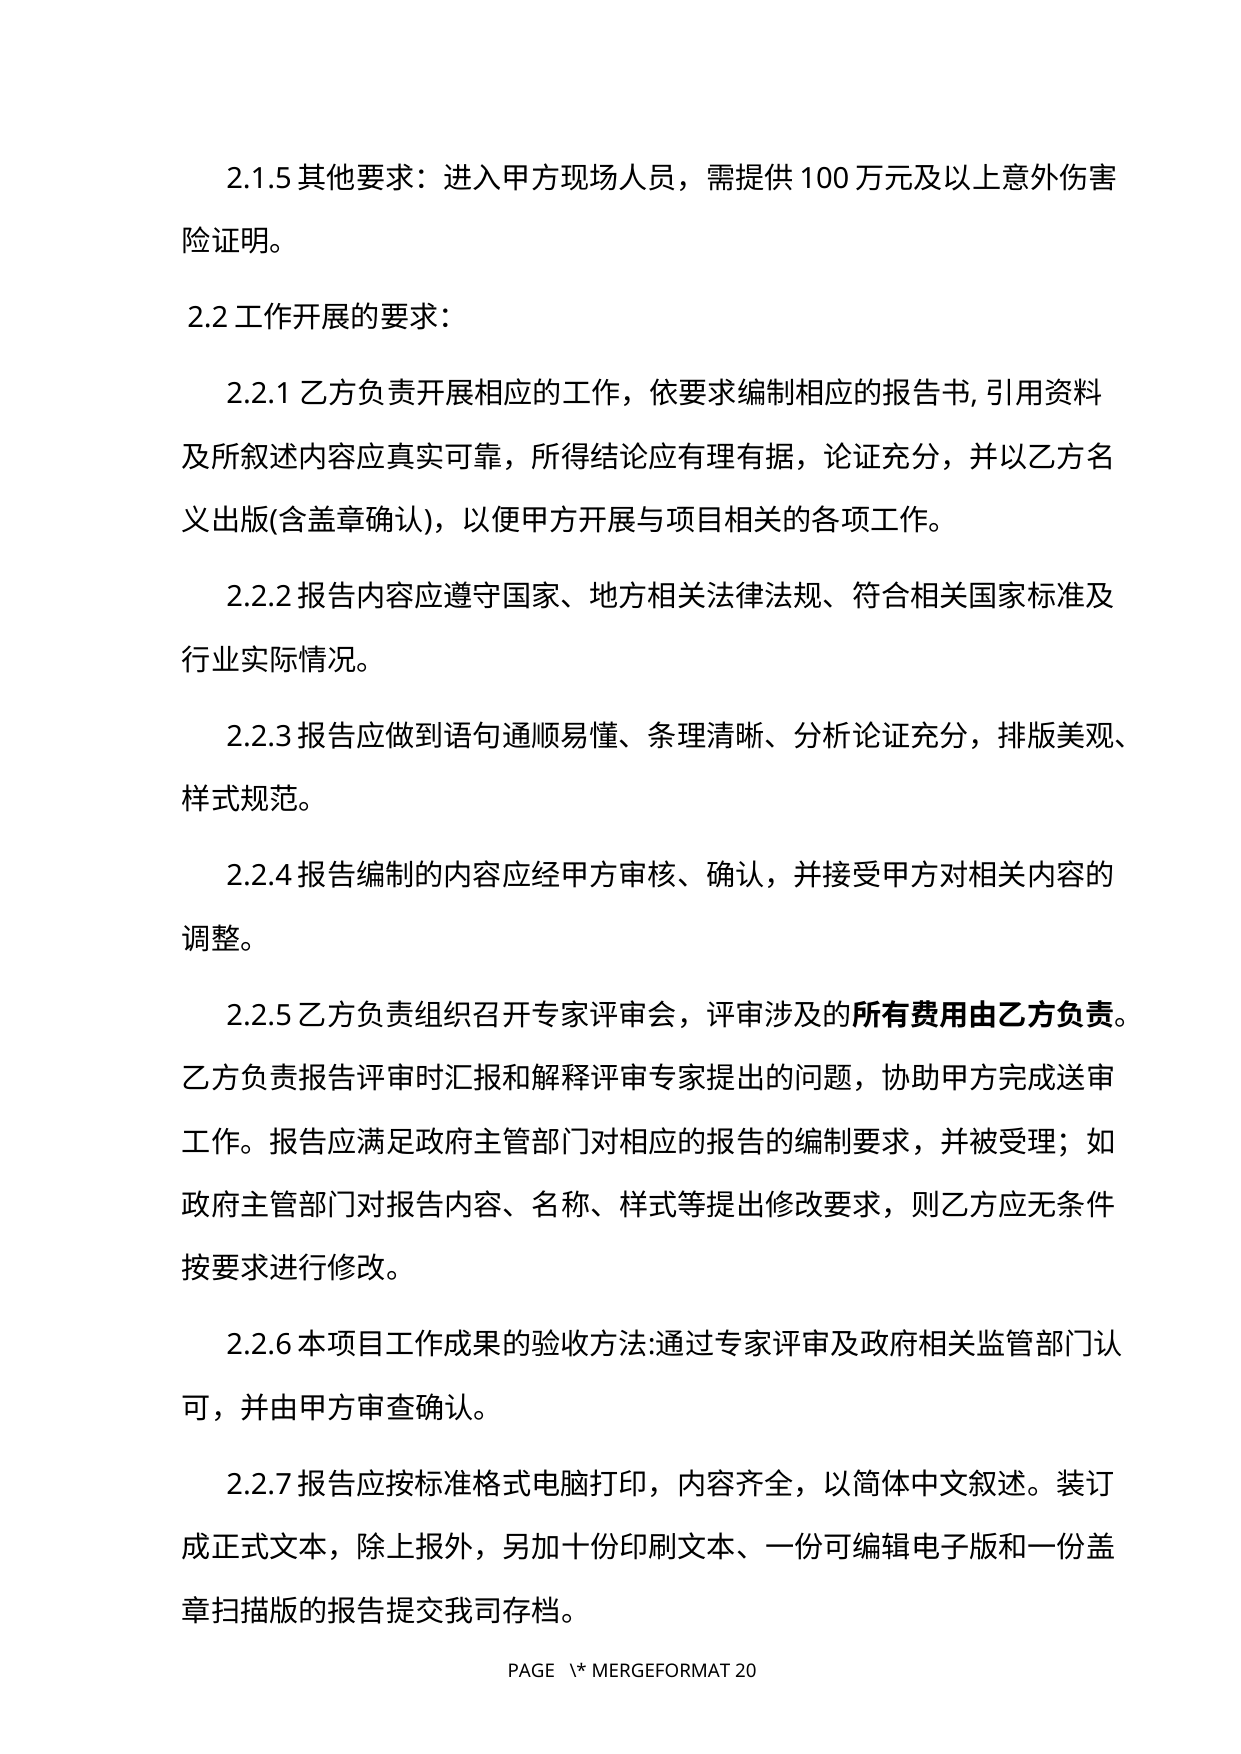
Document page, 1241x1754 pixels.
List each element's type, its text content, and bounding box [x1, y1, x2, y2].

text 2.2工作开展的要求： [135, 294, 1123, 336]
text 2.1.5其他要求：进入甲方现场人员，需提供100万元及以上意外伤害险证明。 [182, 154, 1123, 260]
text 2.2.3报告应做到语句通顺易懂、条理清晰、分析论证充分，排版美观、样式规范。 [182, 712, 1123, 818]
text 2.2.1 乙方负责开展相应的工作，依要求编制相应的报告书, 引用资料及所叙述内容应真实可靠，所得结论应有理有据，论证充分，并以乙方名义出版(含盖章确认)，以便甲方开展与项目相关的各项工作。 [182, 370, 1123, 539]
text 2.2.7报告应按标准格式电脑打印，内容齐全，以简体中文叙述。装订成正式文本，除上报外，另加十份印刷文本、一份可编辑电子版和一份盖章扫描版的报告提交我司存档。 [182, 1460, 1123, 1630]
text 2.2.6本项目工作成果的验收方法:通过专家评审及政府相关监管部门认可，并由甲方审查确认。 [182, 1321, 1123, 1427]
text 2.2.2报告内容应遵守国家、地方相关法律法规、符合相关国家标准及行业实际情况。 [182, 573, 1123, 678]
text 2.2.4报告编制的内容应经甲方审核、确认，并接受甲方对相关内容的调整。 [182, 852, 1123, 957]
text 2.2.5乙方负责组织召开专家评审会，评审涉及的所有费用由乙方负责。乙方负责报告评审时汇报和解释评审专家提出的问题，协助甲方完成送审工作。报告应满足政府主管部门对相应的报告的编制要求，并被受理；如政府主管部门对报告内容、名称、样式等提出修改要求，则乙方应无条件按要求进行修改。 [182, 991, 1123, 1287]
